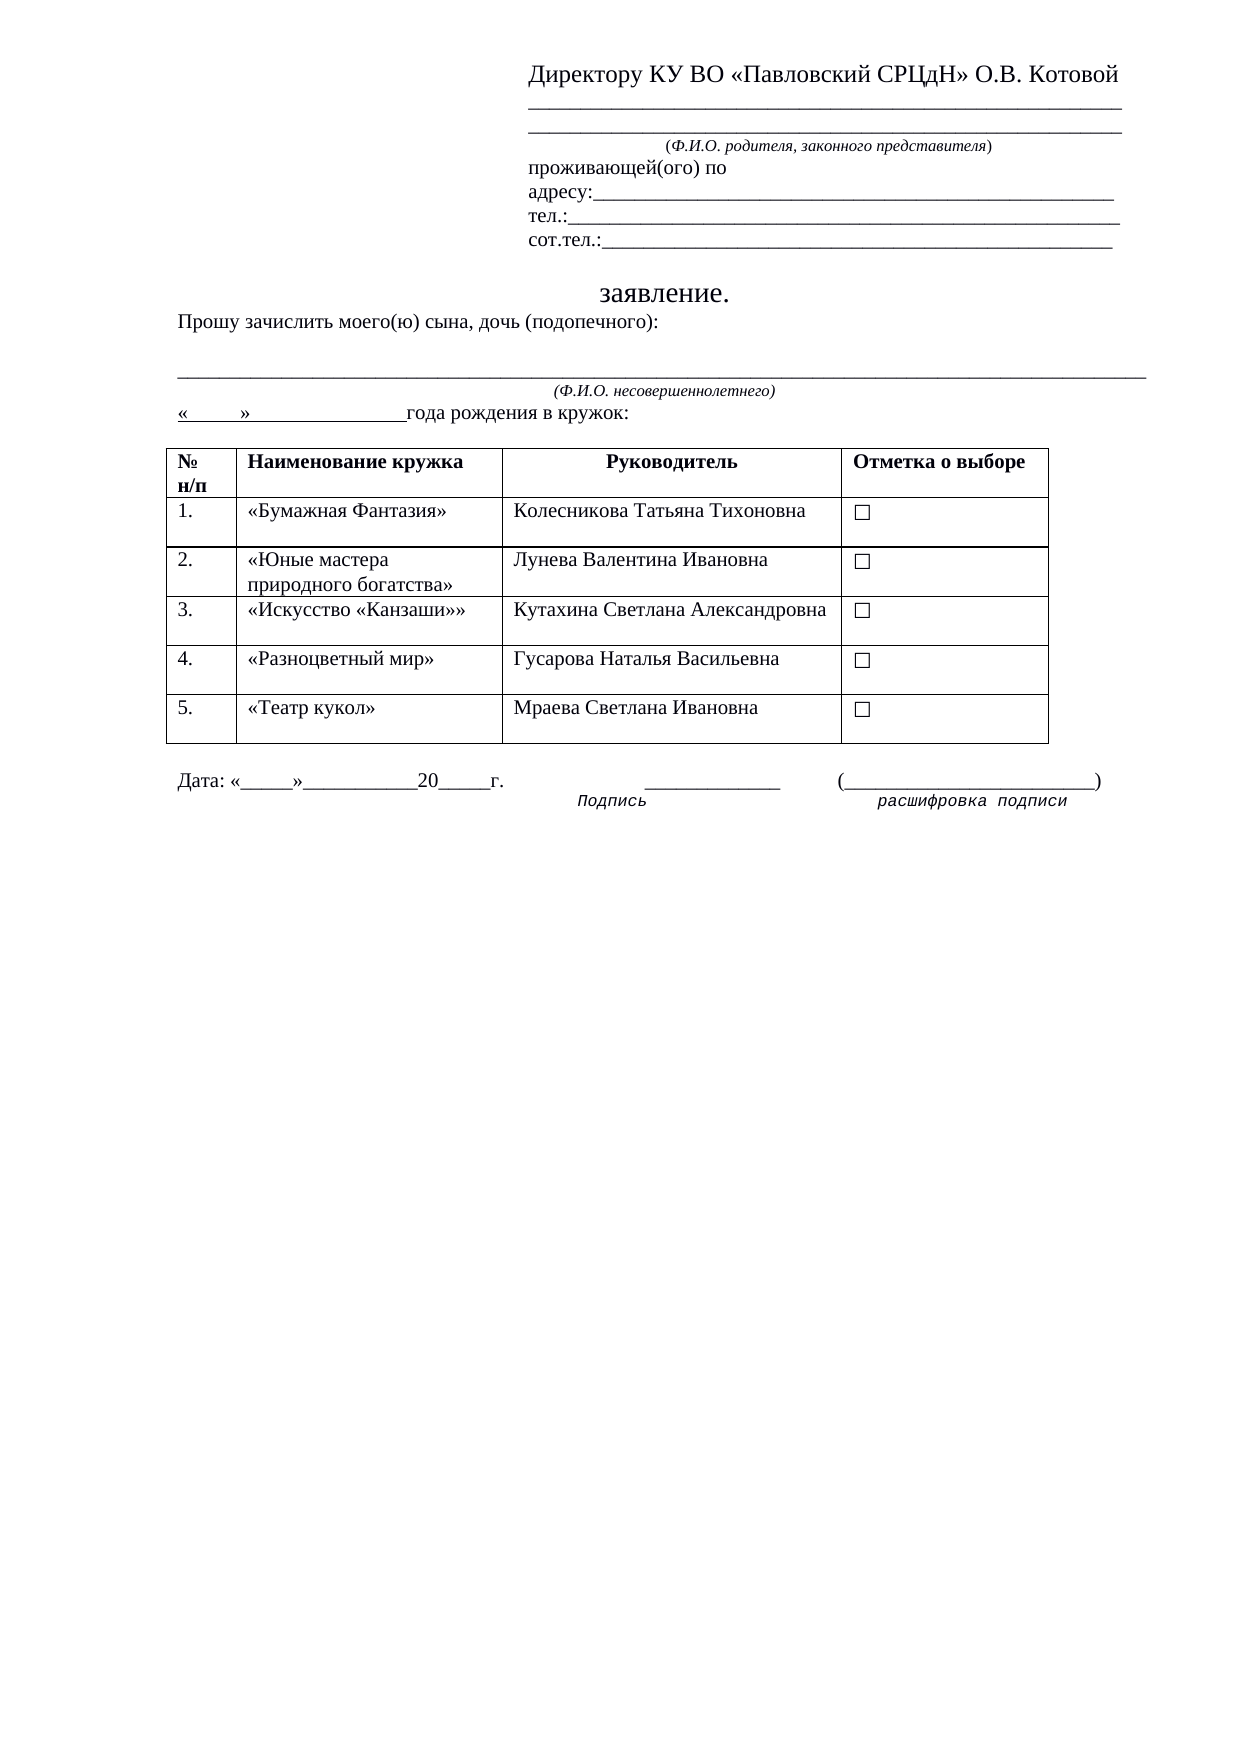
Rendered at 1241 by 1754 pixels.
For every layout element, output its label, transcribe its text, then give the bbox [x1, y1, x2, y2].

table_cell Лунева Валентина Ивановна [503, 548, 841, 596]
table_cell Колесникова Татьяна Тихоновна [503, 498, 841, 546]
text (Ф.И.О. несовершеннолетнего) [177, 381, 1152, 400]
text Дата: «_____»___________20_____г. _____________ (________________________) [177, 768, 1152, 792]
table_cell «Бумажная Фантазия» [237, 498, 502, 546]
table_cell Гусарова Наталья Васильевна [503, 646, 841, 694]
table_cell 1. [167, 498, 236, 546]
table_cell 3. [167, 597, 236, 645]
table_header Руководитель [503, 449, 841, 497]
table_cell 2. [167, 548, 236, 596]
table_cell Кутахина Светлана Александровна [503, 597, 841, 645]
table_cell «Разноцветный мир» [237, 646, 502, 694]
table_cell «Искусство «Канзаши»» [237, 597, 502, 645]
table_header Директору КУ ВО «Павловский СРЦдН» О.В. Котовой __________________________________________________________________________________________________________________ (Ф.И.О. родителя, законного представителя) проживающей(ого) по адресу:__________________________________________________ тел.:_____________________________________________________ сот.тел.:_________________________________________________ [517, 59, 1140, 275]
table_cell «Юные мастера природного богатства» [237, 548, 502, 596]
table_cell «Театр кукол» [237, 695, 502, 743]
table_cell ☐ [842, 498, 1048, 546]
table_cell ☐ [842, 695, 1048, 743]
table_cell Мраева Светлана Ивановна [503, 695, 841, 743]
table_cell 5. [167, 695, 236, 743]
text Подпись расшифровка подписи [177, 792, 1152, 811]
table_header Отметка о выборе [842, 449, 1048, 497]
table_cell ☐ [842, 548, 1048, 596]
text _____________________________________________________________________________________________ [177, 333, 1152, 381]
table_cell ☐ [842, 646, 1048, 694]
table_header № н/п [167, 449, 236, 497]
table_header Наименование кружка [237, 449, 502, 497]
text заявление. [177, 275, 1152, 309]
table_cell ☐ [842, 597, 1048, 645]
text « » года рождения в кружок: [177, 400, 1152, 424]
table_cell 4. [167, 646, 236, 694]
text Прошу зачислить моего(ю) сына, дочь (подопечного): [177, 309, 1152, 333]
